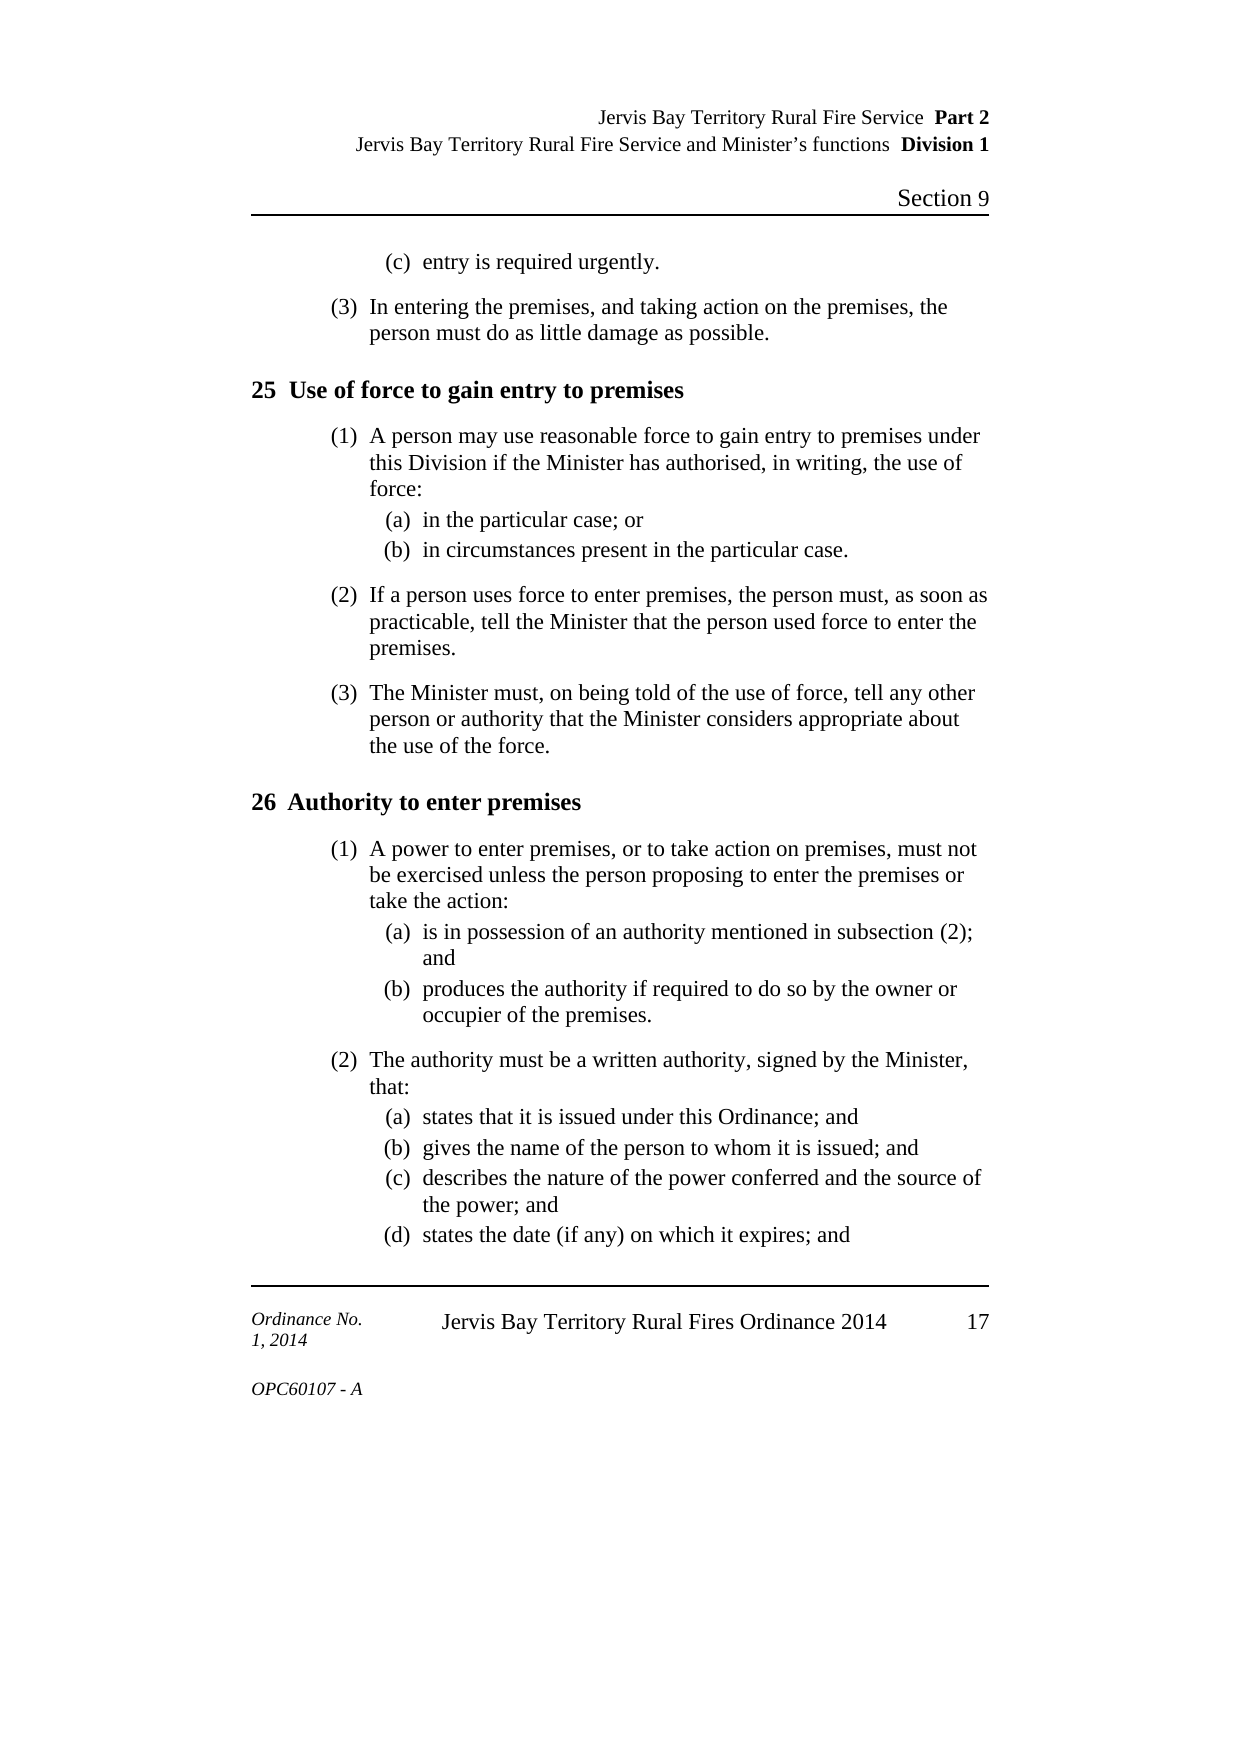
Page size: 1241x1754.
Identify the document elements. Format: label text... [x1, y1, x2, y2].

text (1) A person may use reasonable force to gain entry to premises under this Division if the Minister has authorised, in writing, the use of force: [251, 422, 989, 502]
text 26 Authority to enter premises [251, 787, 989, 816]
text 25 Use of force to gain entry to premises [251, 375, 989, 404]
text (2) The authority must be a written authority, signed by the Minister, that: [251, 1046, 989, 1099]
text (3) In entering the premises, and taking action on the premises, the person must do as little damage as possible. [251, 293, 989, 346]
text (b) produces the authority if required to do so by the owner or occupier of the premises. [251, 975, 989, 1028]
text (1) A power to enter premises, or to take action on premises, must not be exercised unless the person proposing to enter the premises or take the action: [251, 835, 989, 914]
text (d) states the date (if any) on which it expires; and [251, 1221, 989, 1248]
text (a) states that it is issued under this Ordinance; and [251, 1103, 989, 1130]
text (c) describes the nature of the power conferred and the source of the power; and [251, 1164, 989, 1217]
text (2) If a person uses force to enter premises, the person must, as soon as practicable, tell the Minister that the person used force to enter the premises. [251, 581, 989, 660]
text (b) gives the name of the person to whom it is issued; and [251, 1134, 989, 1160]
text (c) entry is required urgently. [251, 248, 989, 274]
text (a) is in possession of an authority mentioned in subsection (2); and [251, 918, 989, 971]
text (3) The Minister must, on being told of the use of force, tell any other person or authority that the Minister considers appropriate about the use of the force. [251, 679, 989, 758]
text (a) in the particular case; or [251, 506, 989, 532]
text (b) in circumstances present in the particular case. [251, 536, 989, 563]
